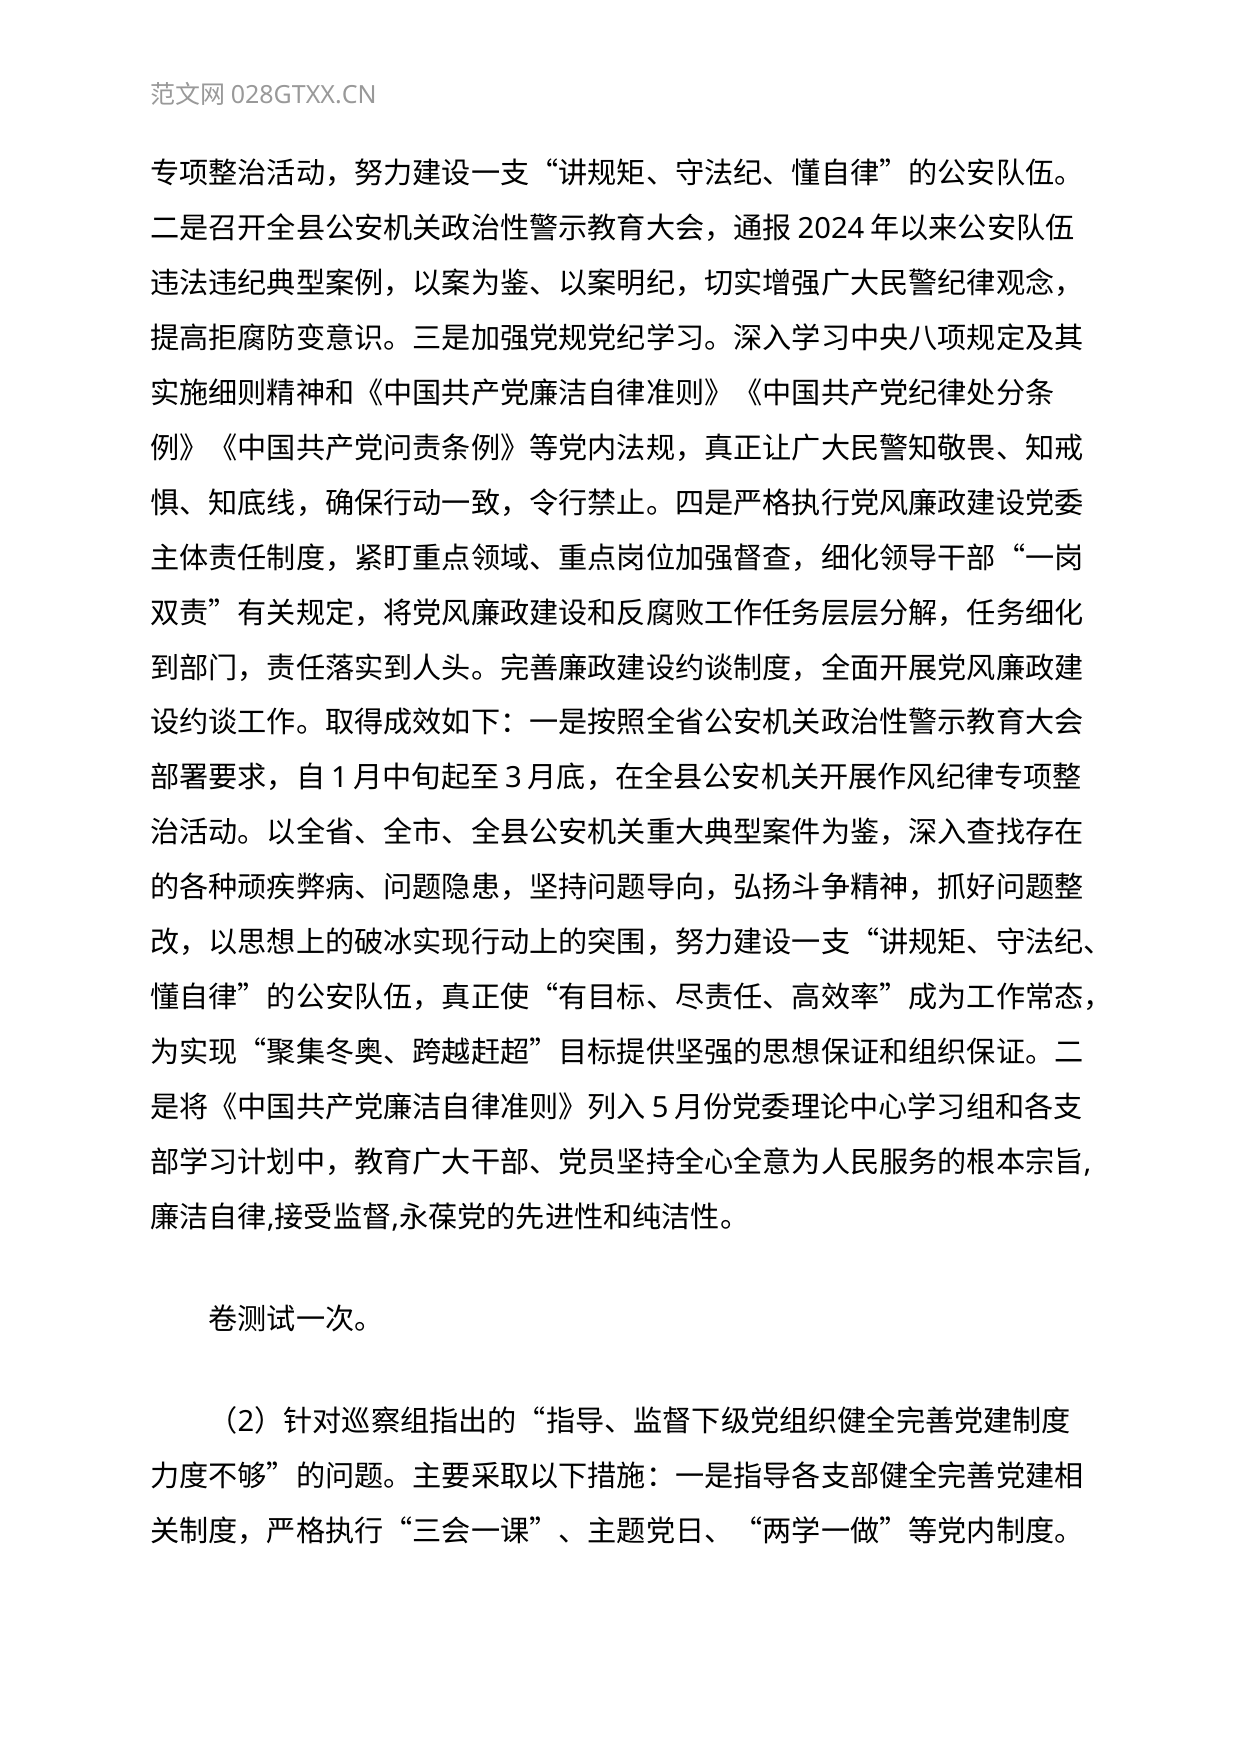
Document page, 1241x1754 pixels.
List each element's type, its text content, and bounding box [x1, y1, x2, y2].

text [150, 1397, 1090, 1549]
text 卷测试一次。 [150, 1295, 1090, 1338]
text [150, 150, 1090, 1236]
